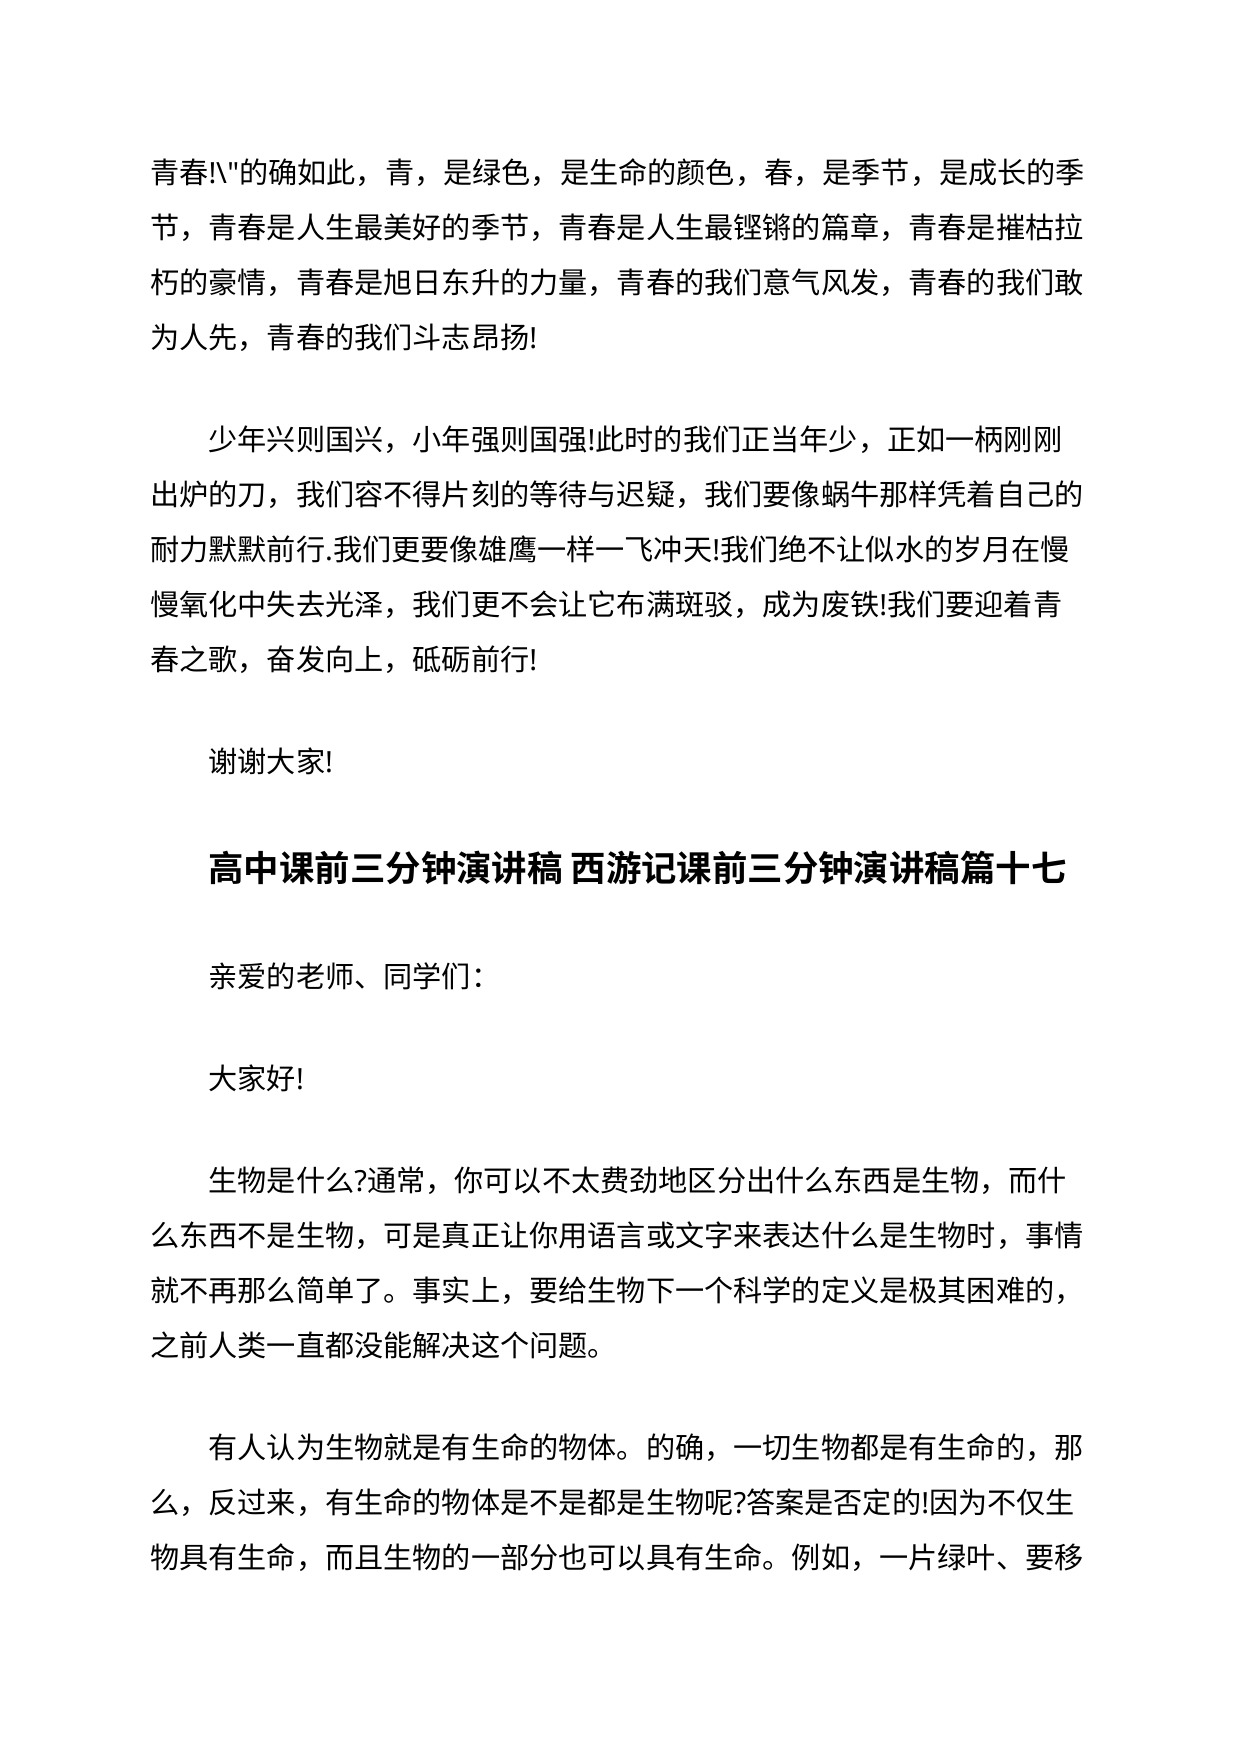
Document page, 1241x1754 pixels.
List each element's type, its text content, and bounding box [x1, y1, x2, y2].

text 亲爱的老师、同学们： [150, 954, 1090, 996]
text 高中课前三分钟演讲稿 西游记课前三分钟演讲稿篇十七 [150, 841, 1090, 892]
text 少年兴则国兴，小年强则国强!此时的我们正当年少，正如一柄刚刚出炉的刀，我们容不得片刻的等待与迟疑，我们要像蜗牛那样凭着自己的耐力默默前行.我们更要像雄鹰一样一飞冲天!我们绝不让似水的岁月在慢慢氧化中失去光泽，我们更不会让它布满斑驳，成为废铁!我们要迎着青春之歌，奋发向上，砥砺前行! [150, 417, 1090, 679]
text 生物是什么?通常，你可以不太费劲地区分出什么东西是生物，而什么东西不是生物，可是真正让你用语言或文字来表达什么是生物时，事情就不再那么简单了。事实上，要给生物下一个科学的定义是极其困难的，之前人类一直都没能解决这个问题。 [150, 1158, 1090, 1365]
text 谢谢大家! [150, 739, 1090, 781]
text 大家好! [150, 1056, 1090, 1098]
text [150, 1424, 1090, 1577]
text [150, 150, 1090, 357]
